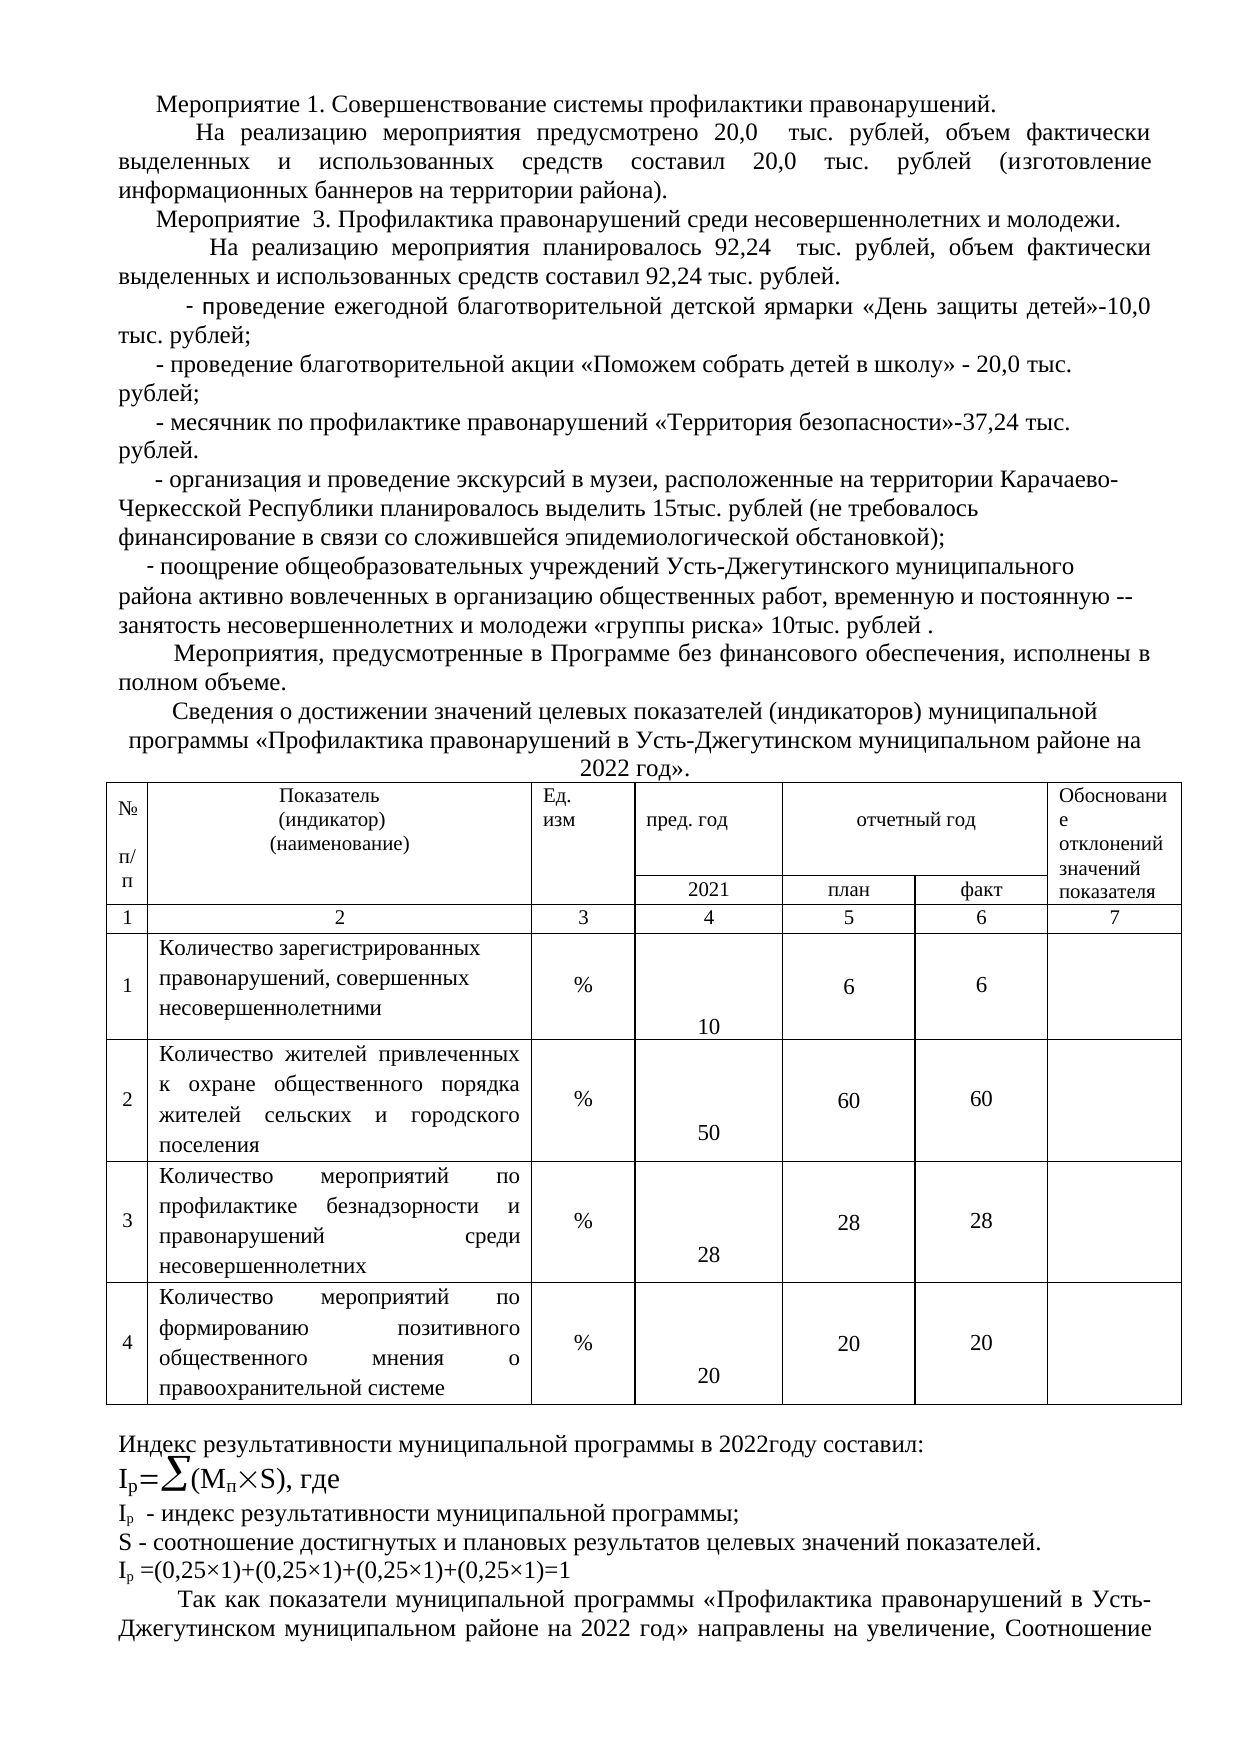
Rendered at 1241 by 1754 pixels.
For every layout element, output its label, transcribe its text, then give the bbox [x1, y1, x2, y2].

text - проведение ежегодной благотворительной детской ярмарки «День защиты детей»-10,0 тыс. рублей; [118, 290, 1152, 349]
table_cell [1048, 1283, 1181, 1404]
table_header Ед. изм [532, 783, 634, 904]
text На реализацию мероприятия предусмотрено 20,0 тыс. рублей, объем фактически выделенных и использованных средств составил 20,0 тыс. рублей (изготовление информационных баннеров на территории района). [118, 117, 1152, 204]
text Сведения о достижении значений целевых показателей (индикаторов) муниципальной программы «Профилактика правонарушений в Усть-Джегутинском муниципальном районе на 2022 год». [118, 696, 1152, 782]
table_header пред. год [636, 783, 782, 875]
text - поощрение общеобразовательных учреждений Усть-Джегутинского муниципального района активно вовлеченных в организацию общественных работ, временную и постоянную -- занятость несовершеннолетних и молодежи «группы риска» 10тыс. рублей . [118, 550, 1152, 638]
table_cell 50 [636, 1040, 782, 1161]
table_header Показатель (индикатор) (наименование) [148, 783, 531, 904]
table_cell 6 [783, 934, 914, 1039]
text - проведение благотворительной акции «Поможем собрать детей в школу» - 20,0 тыс. рублей; [118, 349, 1152, 407]
table_cell 28 [916, 1162, 1047, 1282]
table_cell 6 [916, 934, 1047, 1039]
table_cell факт [916, 876, 1047, 904]
text Мероприятия, предусмотренные в Программе без финансового обеспечения, исполнены в полном объеме. [118, 638, 1152, 696]
table_cell Количество жителей привлеченных к охране общественного порядка жителей сельских и городского поселения [148, 1040, 531, 1161]
text - месячник по профилактике правонарушений «Территория безопасности»-37,24 тыс. рублей. [118, 407, 1152, 464]
table_cell 2021 [636, 876, 782, 904]
table_cell 1 [107, 934, 147, 1039]
table_cell % [532, 1040, 634, 1161]
table_header № п/п [107, 783, 147, 904]
text Iр - индекс результативности муниципальной программы; [118, 1498, 1152, 1527]
text Мероприятие 1. Совершенствование системы профилактики правонарушений. [118, 89, 1152, 117]
table_cell 20 [783, 1283, 914, 1404]
table_cell 28 [783, 1162, 914, 1282]
table_cell план [783, 876, 914, 904]
table_cell 20 [916, 1283, 1047, 1404]
table_cell Количество мероприятий по формированию позитивного общественного мнения о правоохранительной системе [148, 1283, 531, 1404]
text Iр(MпS), где [118, 1458, 1152, 1498]
table_cell Количество мероприятий по профилактике безнадзорности и правонарушений среди несовершеннолетних [148, 1162, 531, 1282]
table_cell 60 [916, 1040, 1047, 1161]
table_cell 1 [107, 905, 147, 933]
table_cell % [532, 1162, 634, 1282]
table_cell 28 [636, 1162, 782, 1282]
text S - соотношение достигнутых и плановых результатов целевых значений показателей. [118, 1527, 1152, 1556]
text - организация и проведение экскурсий в музеи, расположенные на территории Карачаево-Черкесской Республики планировалось выделить 15тыс. рублей (не требовалось финансирование в связи со сложившейся эпидемиологической обстановкой); [118, 464, 1152, 550]
table_header Обоснование отклонений значений показателя [1048, 783, 1181, 904]
table_cell 2 [107, 1040, 147, 1161]
table_cell % [532, 1283, 634, 1404]
table_cell 7 [1048, 905, 1181, 933]
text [118, 1584, 1152, 1642]
table_cell 4 [636, 905, 782, 933]
text Индекс результативности муниципальной программы в 2022году составил: [118, 1429, 1152, 1458]
table_cell Количество зарегистрированных правонарушений, совершенных несовершеннолетними [148, 934, 531, 1039]
table_header отчетный год [783, 783, 1047, 875]
table_cell [1048, 1162, 1181, 1282]
table_cell % [532, 934, 634, 1039]
table_cell 10 [636, 934, 782, 1039]
text На реализацию мероприятия планировалось 92,24 тыс. рублей, объем фактически выделенных и использованных средств составил 92,24 тыс. рублей. [118, 232, 1152, 290]
table_cell 3 [532, 905, 634, 933]
table_cell 2 [148, 905, 531, 933]
table_cell 6 [916, 905, 1047, 933]
table_cell 3 [107, 1162, 147, 1282]
table_cell 5 [783, 905, 914, 933]
table_cell [1048, 934, 1181, 1039]
text Iр =(0,25×1)+(0,25×1)+(0,25×1)+(0,25×1)=1 [118, 1556, 1152, 1584]
table_cell [1048, 1040, 1181, 1161]
table_cell 60 [783, 1040, 914, 1161]
text Мероприятие 3. Профилактика правонарушений среди несовершеннолетних и молодежи. [118, 204, 1152, 232]
table_cell 20 [636, 1283, 782, 1404]
table_cell 4 [107, 1283, 147, 1404]
